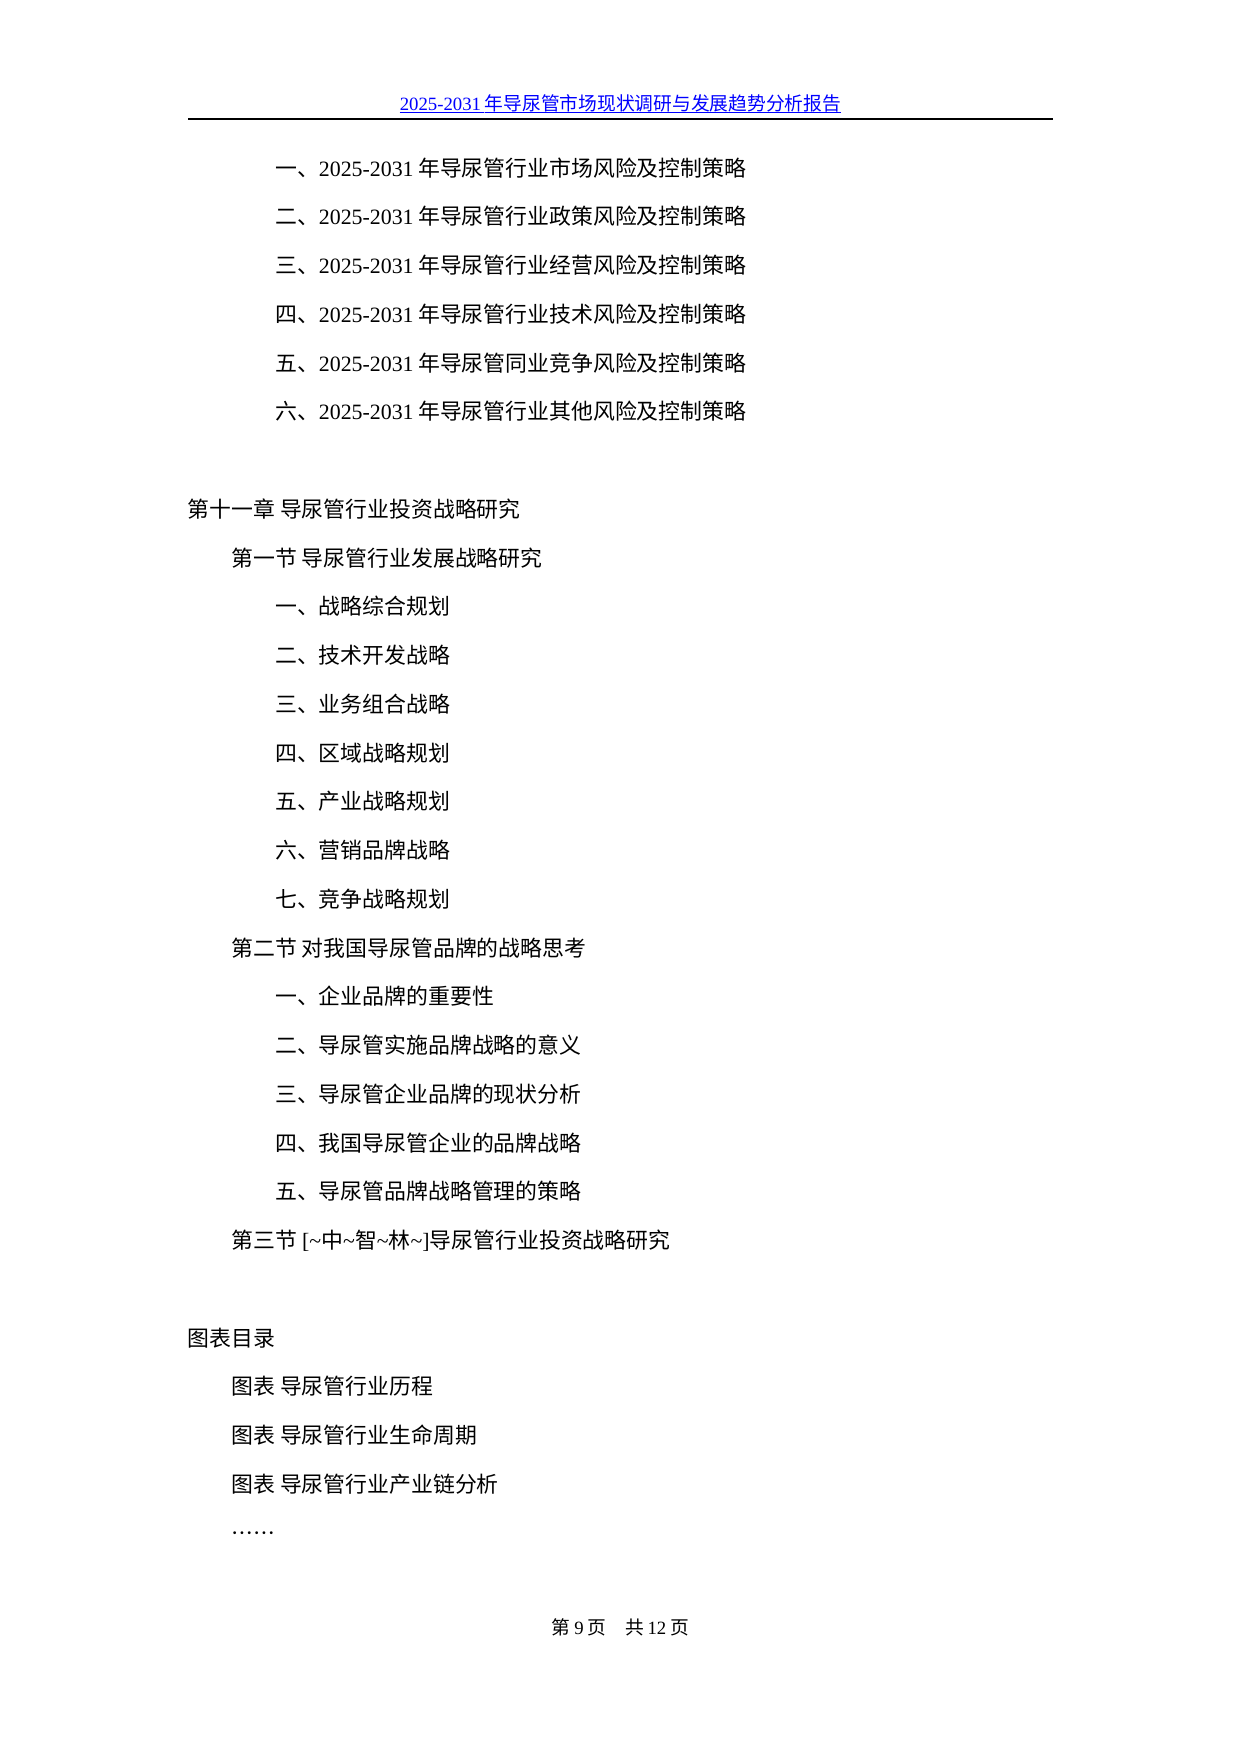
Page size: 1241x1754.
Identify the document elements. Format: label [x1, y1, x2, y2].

text [187, 150, 1053, 1548]
